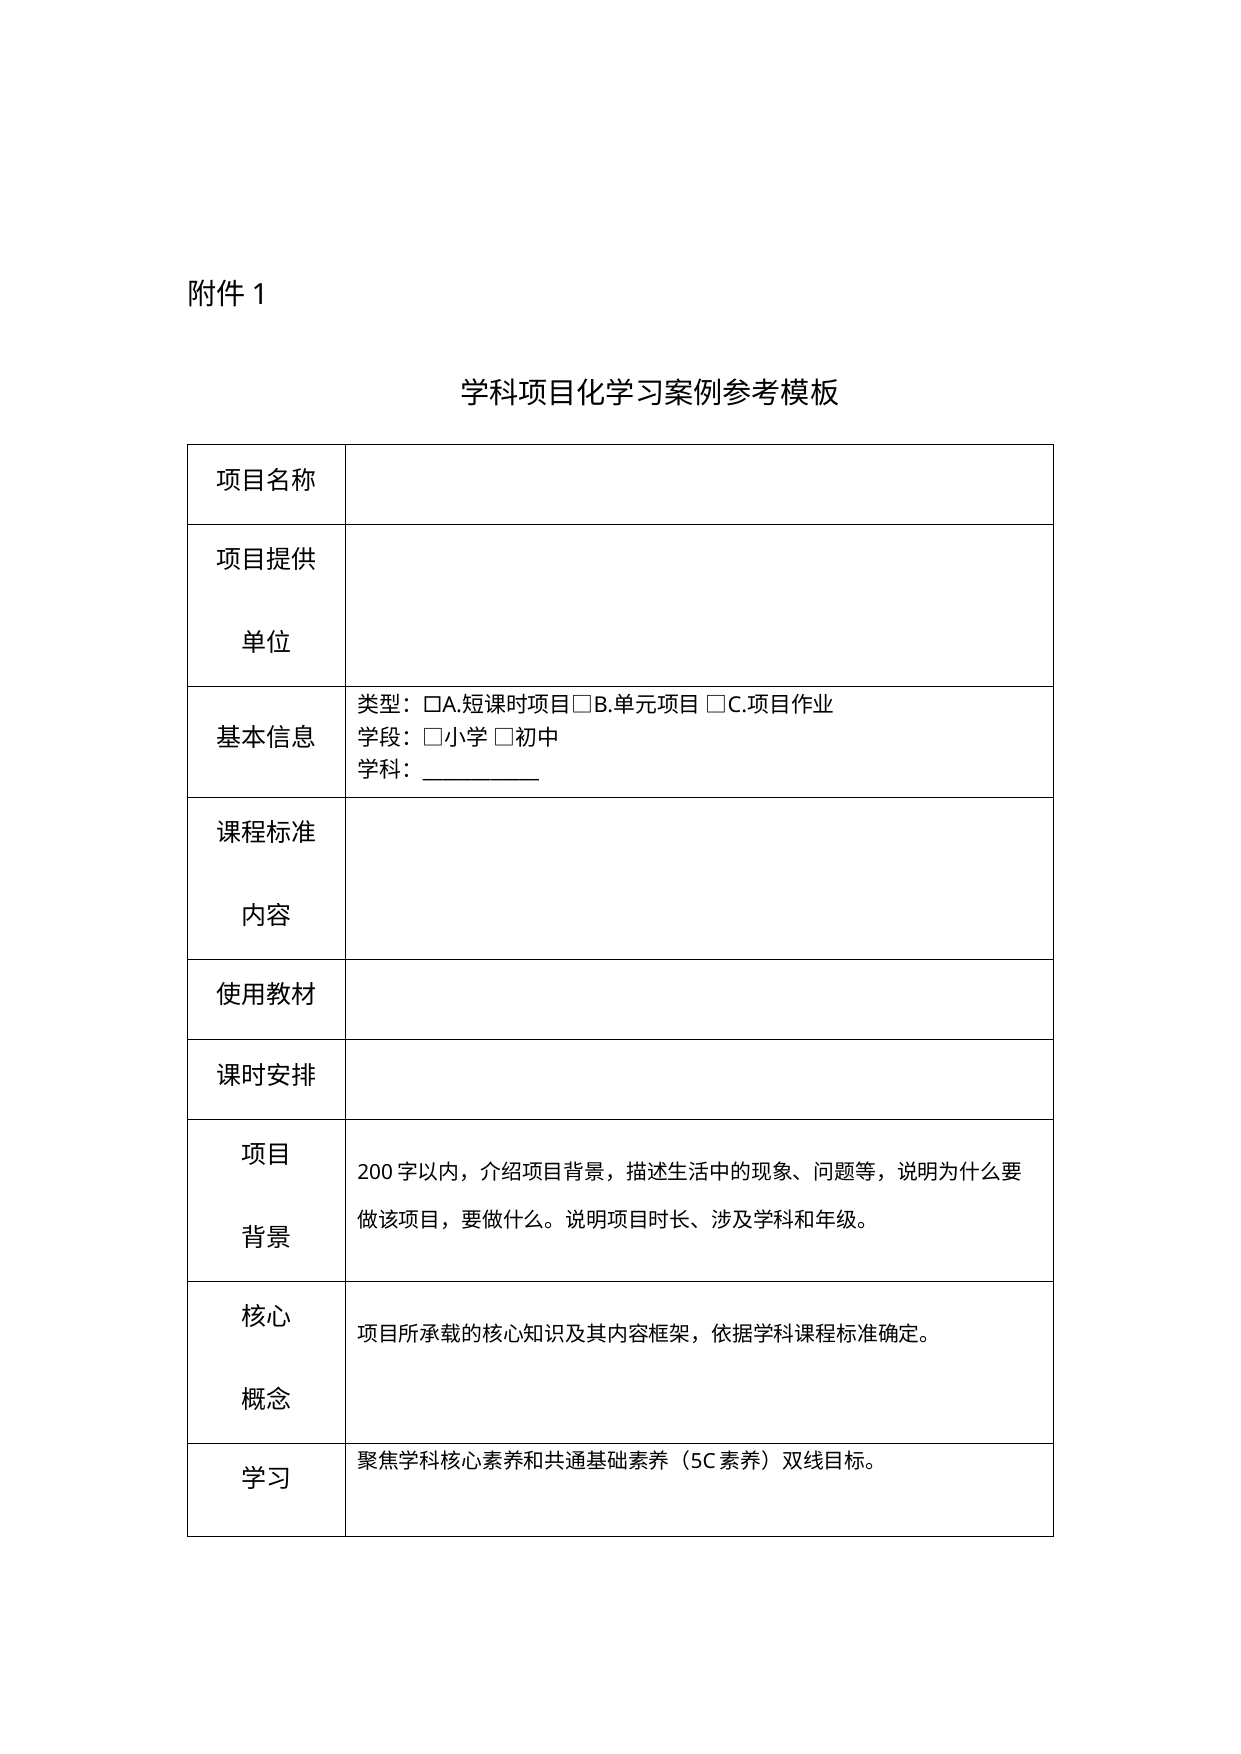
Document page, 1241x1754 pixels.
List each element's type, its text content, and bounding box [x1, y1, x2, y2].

table_cell [346, 960, 1053, 1039]
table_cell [346, 1444, 1053, 1536]
table_cell 课时安排 [188, 1040, 345, 1119]
table_cell [346, 1040, 1053, 1119]
table_cell 核心 概念 [188, 1282, 345, 1443]
table_cell 200字以内，介绍项目背景，描述生活中的现象、问题等，说明为什么要做该项目，要做什么。说明项目时长、涉及学科和年级。 [346, 1120, 1053, 1281]
table_cell [346, 798, 1053, 959]
table_cell 学习 目标 [188, 1444, 345, 1536]
text 学科项目化学习案例参考模板 [187, 358, 1053, 423]
table_header [346, 445, 1053, 524]
table_cell 项目 背景 [188, 1120, 345, 1281]
table_cell 使用教材 [188, 960, 345, 1039]
text 附件1 [187, 259, 1053, 324]
table_cell 课程标准 内容 [188, 798, 345, 959]
table_header 项目名称 [188, 445, 345, 524]
table_cell [346, 525, 1053, 686]
table_cell 类型：A.短课时项目□B.单元项目 □C.项目作业 学段：□小学 □初中 学科：____________ [346, 687, 1053, 797]
table_cell 基本信息 [188, 687, 345, 797]
table_cell 项目所承载的核心知识及其内容框架，依据学科课程标准确定。 [346, 1282, 1053, 1443]
table_cell 项目提供 单位 [188, 525, 345, 686]
